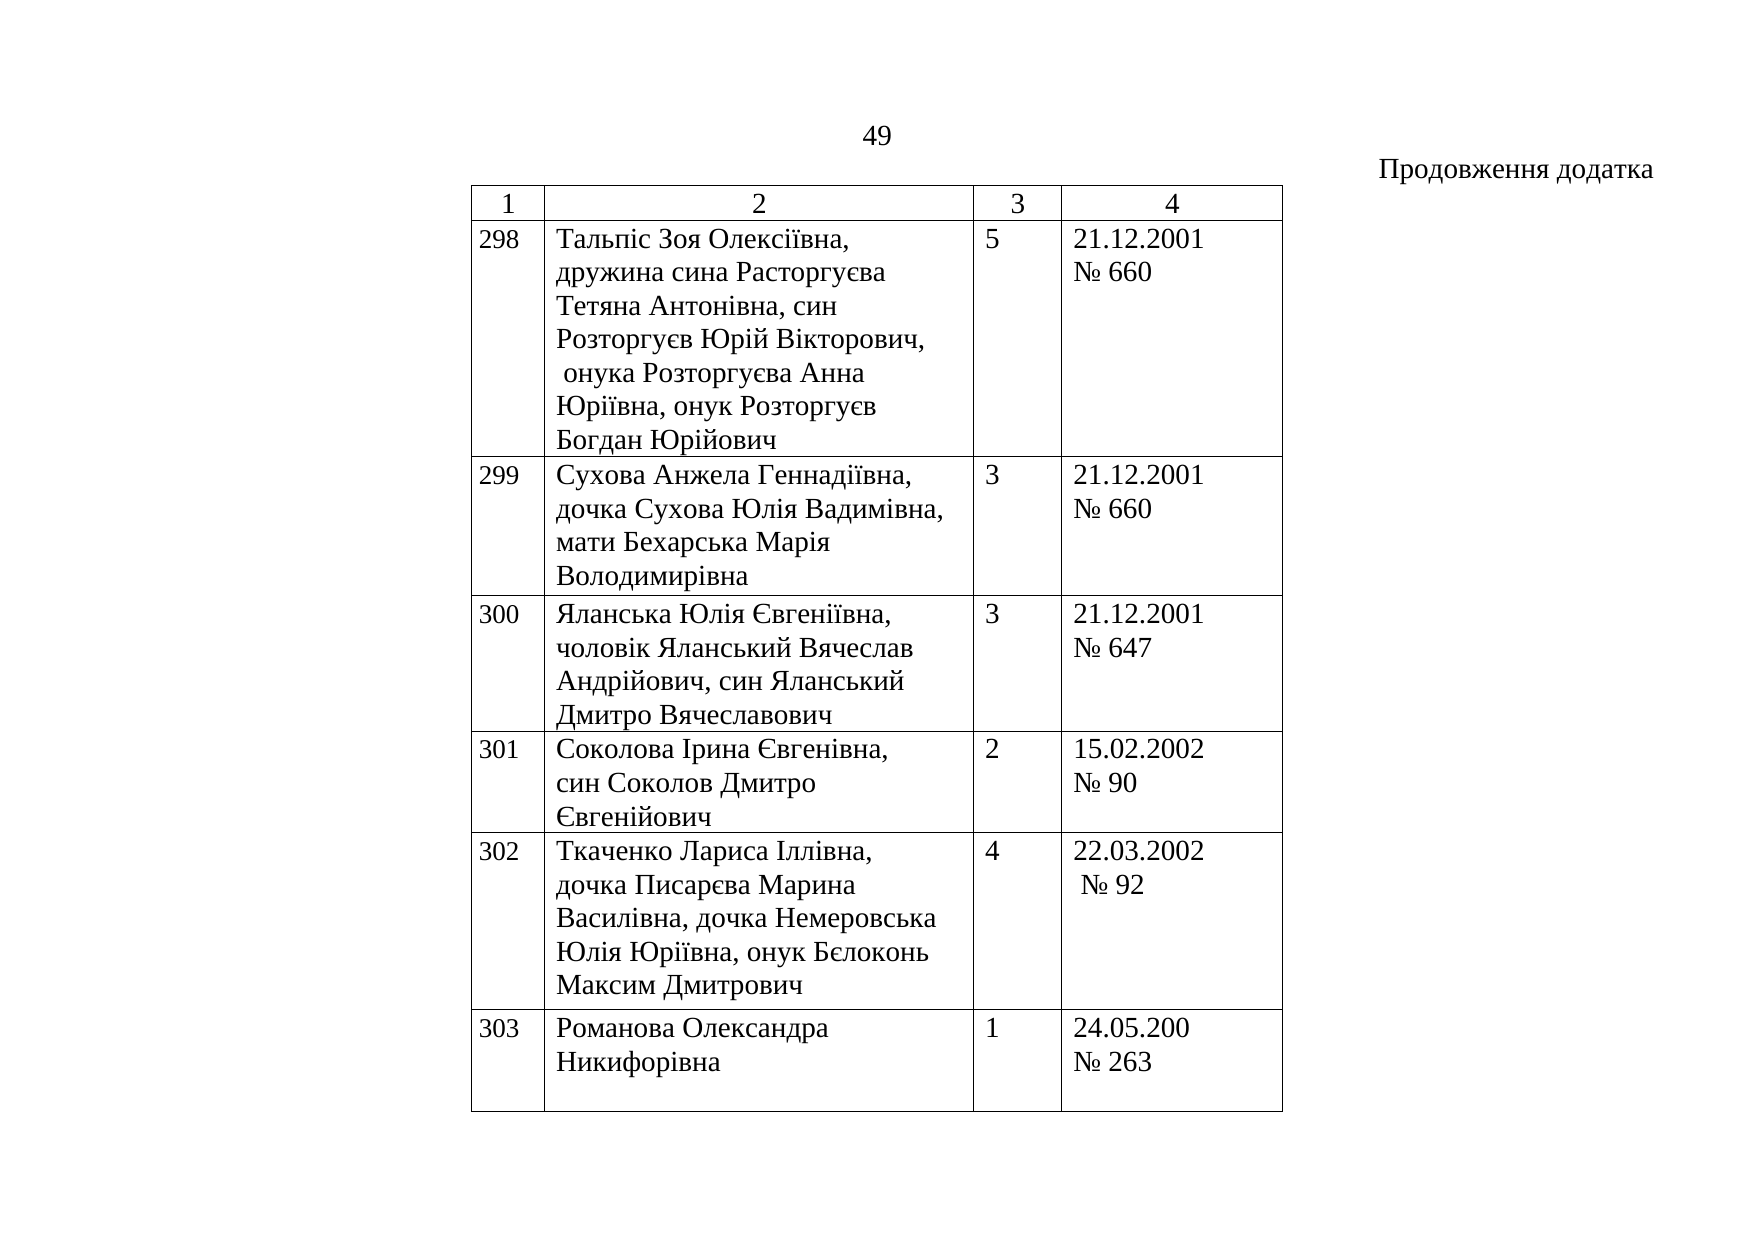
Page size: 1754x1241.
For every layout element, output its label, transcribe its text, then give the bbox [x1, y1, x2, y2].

table_header 3 [974, 186, 1061, 220]
table_cell 22.03.2002 № 92 [1062, 833, 1282, 1009]
table_cell Яланська Юлія Євгеніївна, чоловік Яланський Вячеслав Андрійович, син Яланський Дмитро Вячеславович [545, 596, 973, 731]
table_cell Ткаченко Лариса Іллівна, дочка Писарєва Марина Василівна, дочка Немеровська Юлія Юріївна, онук Бєлоконь Максим Дмитрович [545, 833, 973, 1009]
table_cell Романова Олександра Никифорівна [545, 1010, 973, 1111]
table_cell 21.12.2001 № 660 [1062, 457, 1282, 595]
table_cell [472, 221, 544, 456]
table_cell 3 [974, 457, 1061, 595]
table_cell [472, 457, 544, 595]
table_cell 5 [974, 221, 1061, 456]
table_cell 21.12.2001 № 647 [1062, 596, 1282, 731]
table_cell [472, 596, 544, 731]
table_cell 15.02.2002 № 90 [1062, 732, 1282, 832]
table_cell 2 [974, 732, 1061, 832]
table_cell 24.05.200 № 263 [1062, 1010, 1282, 1111]
table_cell [472, 1010, 544, 1111]
table_cell [472, 833, 544, 1009]
table_cell [472, 732, 544, 832]
table_cell 4 [974, 833, 1061, 1009]
table_cell Тальпіс Зоя Олексіївна, дружина сина Расторгуєва Тетяна Антонівна, син Розторгуєв Юрій Вікторович, онука Розторгуєва Анна Юріївна, онук Розторгуєв Богдан Юрійович [545, 221, 973, 456]
table_cell 1 [974, 1010, 1061, 1111]
table_cell Соколова Ірина Євгенівна, син Соколов Дмитро Євгенійович [545, 732, 973, 832]
table_header 1 [472, 186, 544, 220]
table_header 4 [1062, 186, 1282, 220]
table_header 2 [545, 186, 973, 220]
table_cell 21.12.2001 № 660 [1062, 221, 1282, 456]
table_cell 3 [974, 596, 1061, 731]
table_cell Сухова Анжела Геннадіївна, дочка Сухова Юлія Вадимівна, мати Бехарська Марія Володимирівна [545, 457, 973, 595]
